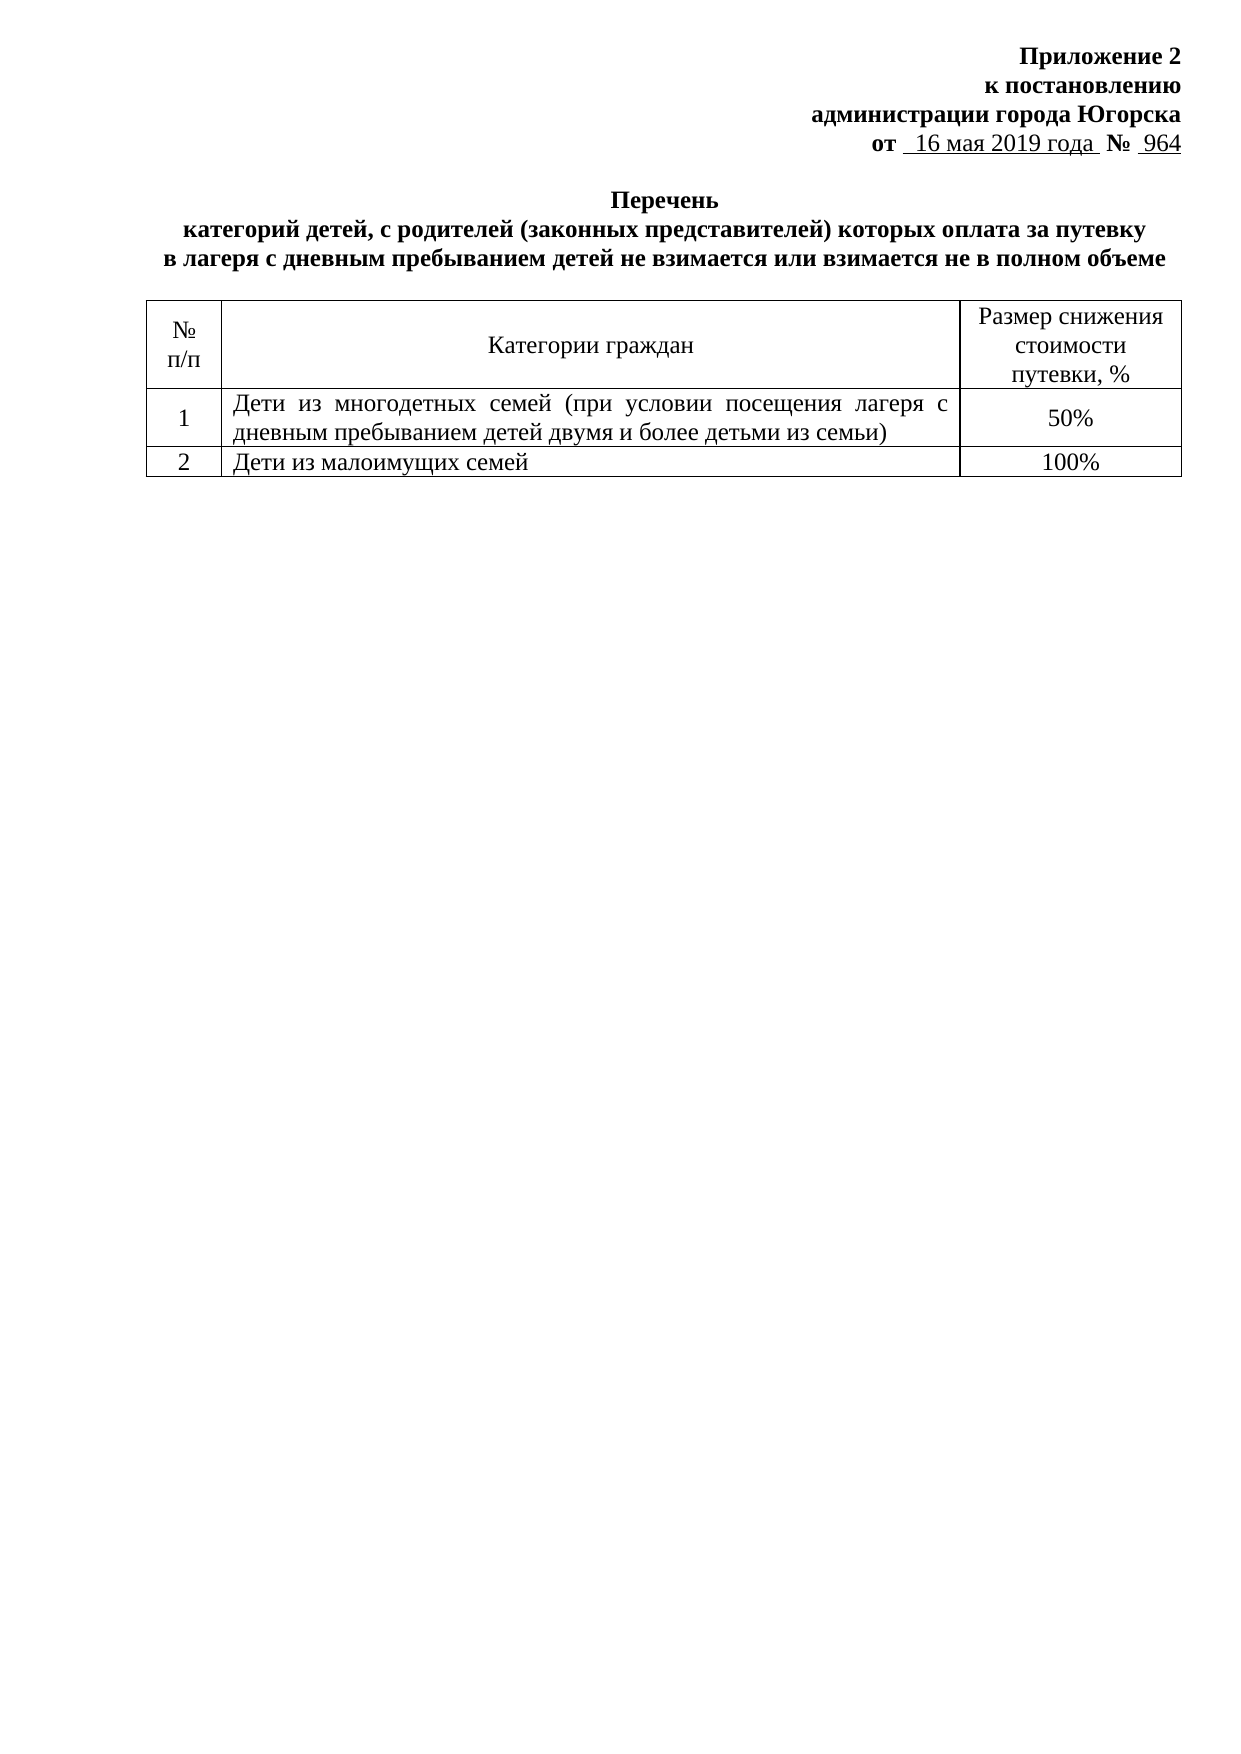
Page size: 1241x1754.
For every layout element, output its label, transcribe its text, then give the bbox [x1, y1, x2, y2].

table_header Размер снижения стоимости путевки, % [961, 301, 1181, 387]
table_cell 2 [147, 447, 221, 476]
text категорий детей, с родителей (законных представителей) которых оплата за путевку [148, 214, 1181, 243]
table_cell 50% [961, 389, 1181, 446]
text к постановлению [148, 70, 1181, 99]
table_header № п/п [147, 301, 221, 387]
table_cell 1 [147, 389, 221, 446]
table_cell 100% [961, 447, 1181, 476]
table_header Категории граждан [222, 301, 959, 387]
text Приложение 2 [148, 41, 1181, 70]
text администрации города Югорска [148, 99, 1181, 128]
text в лагеря с дневным пребыванием детей не взимается или взимается не в полном объеме [148, 243, 1181, 271]
table_cell Дети из малоимущих семей [222, 447, 959, 476]
text от 16 мая 2019 года № 964 [148, 128, 1181, 156]
table_cell Дети из многодетных семей (при условии посещения лагеря с дневным пребыванием детей двумя и более детьми из семьи) [222, 389, 959, 446]
text Перечень [148, 185, 1181, 214]
